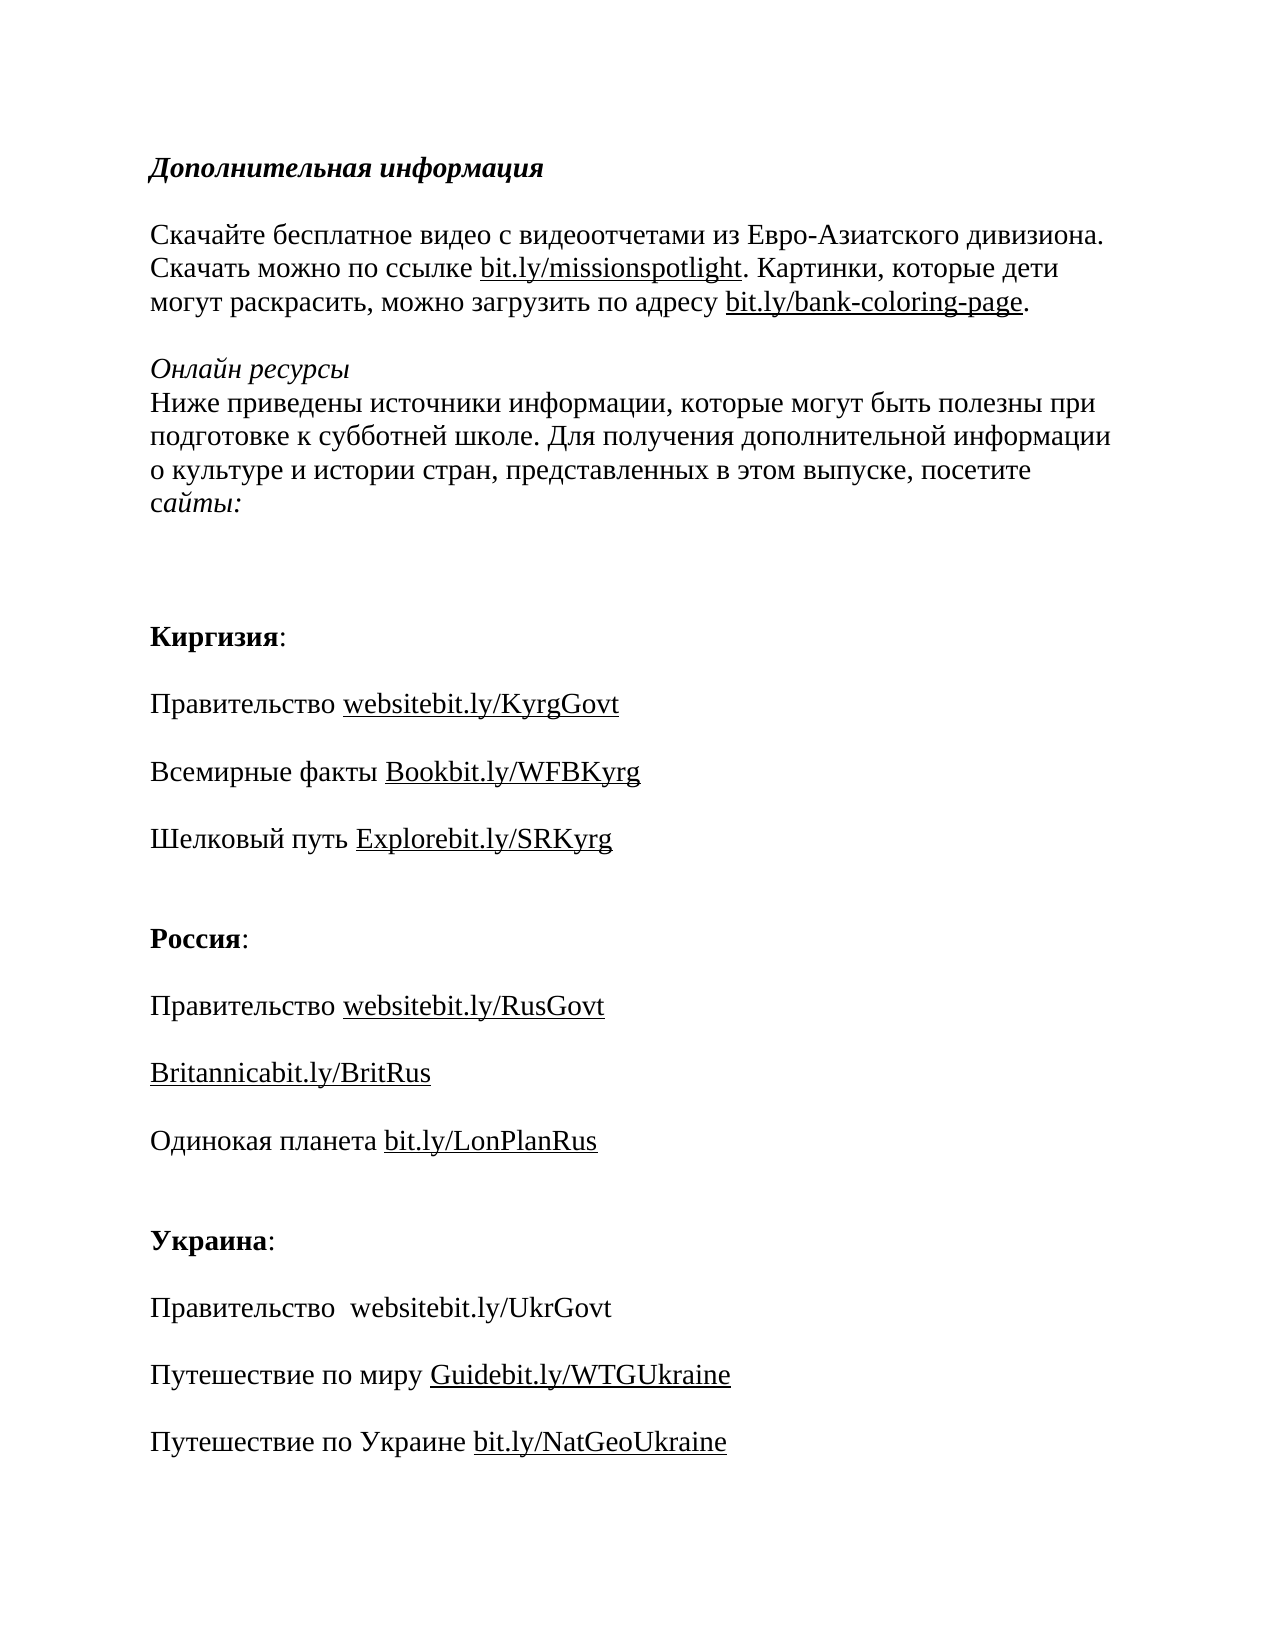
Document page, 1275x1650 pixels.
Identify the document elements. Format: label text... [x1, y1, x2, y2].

text Одинокая планета bit.ly/LonPlanRus [150, 1123, 1125, 1156]
text Правительство websitebit.ly/KyrgGovt [150, 687, 1125, 720]
text Путешествие по миру Guidebit.ly/WTGUkraine [150, 1357, 1125, 1391]
text Скачайте бесплатное видео с видеоотчетами из Евро-Азиатского дивизиона. Скачать можно по ссылке bit.ly/missionspotlight. Картинки, которые дети могут раскрасить, можно загрузить по адресу bit.ly/bank-coloring-page. [150, 217, 1125, 318]
text Онлайн ресурсы [150, 351, 1125, 385]
text Britannicabit.ly/BritRus [150, 1056, 1125, 1089]
text Ниже приведены источники информации, которые могут быть полезны при подготовке к субботней школе. Для получения дополнительной информации о культуре и истории стран, представленных в этом выпуске, посетите сайты: [150, 385, 1125, 519]
text Украина: [150, 1223, 1125, 1257]
text Путешествие по Украине bit.ly/NatGeoUkraine [150, 1424, 1125, 1458]
text Дополнительная информация [150, 150, 1125, 183]
text Киргизия: [150, 619, 1125, 653]
text Всемирные факты Bookbit.ly/WFBKyrg [150, 754, 1125, 787]
text Россия: [150, 921, 1125, 955]
text Правительство websitebit.ly/RusGovt [150, 988, 1125, 1022]
text Шелковый путь Explorebit.ly/SRKyrg [150, 821, 1125, 854]
text Правительство websitebit.ly/UkrGovt [150, 1290, 1125, 1324]
